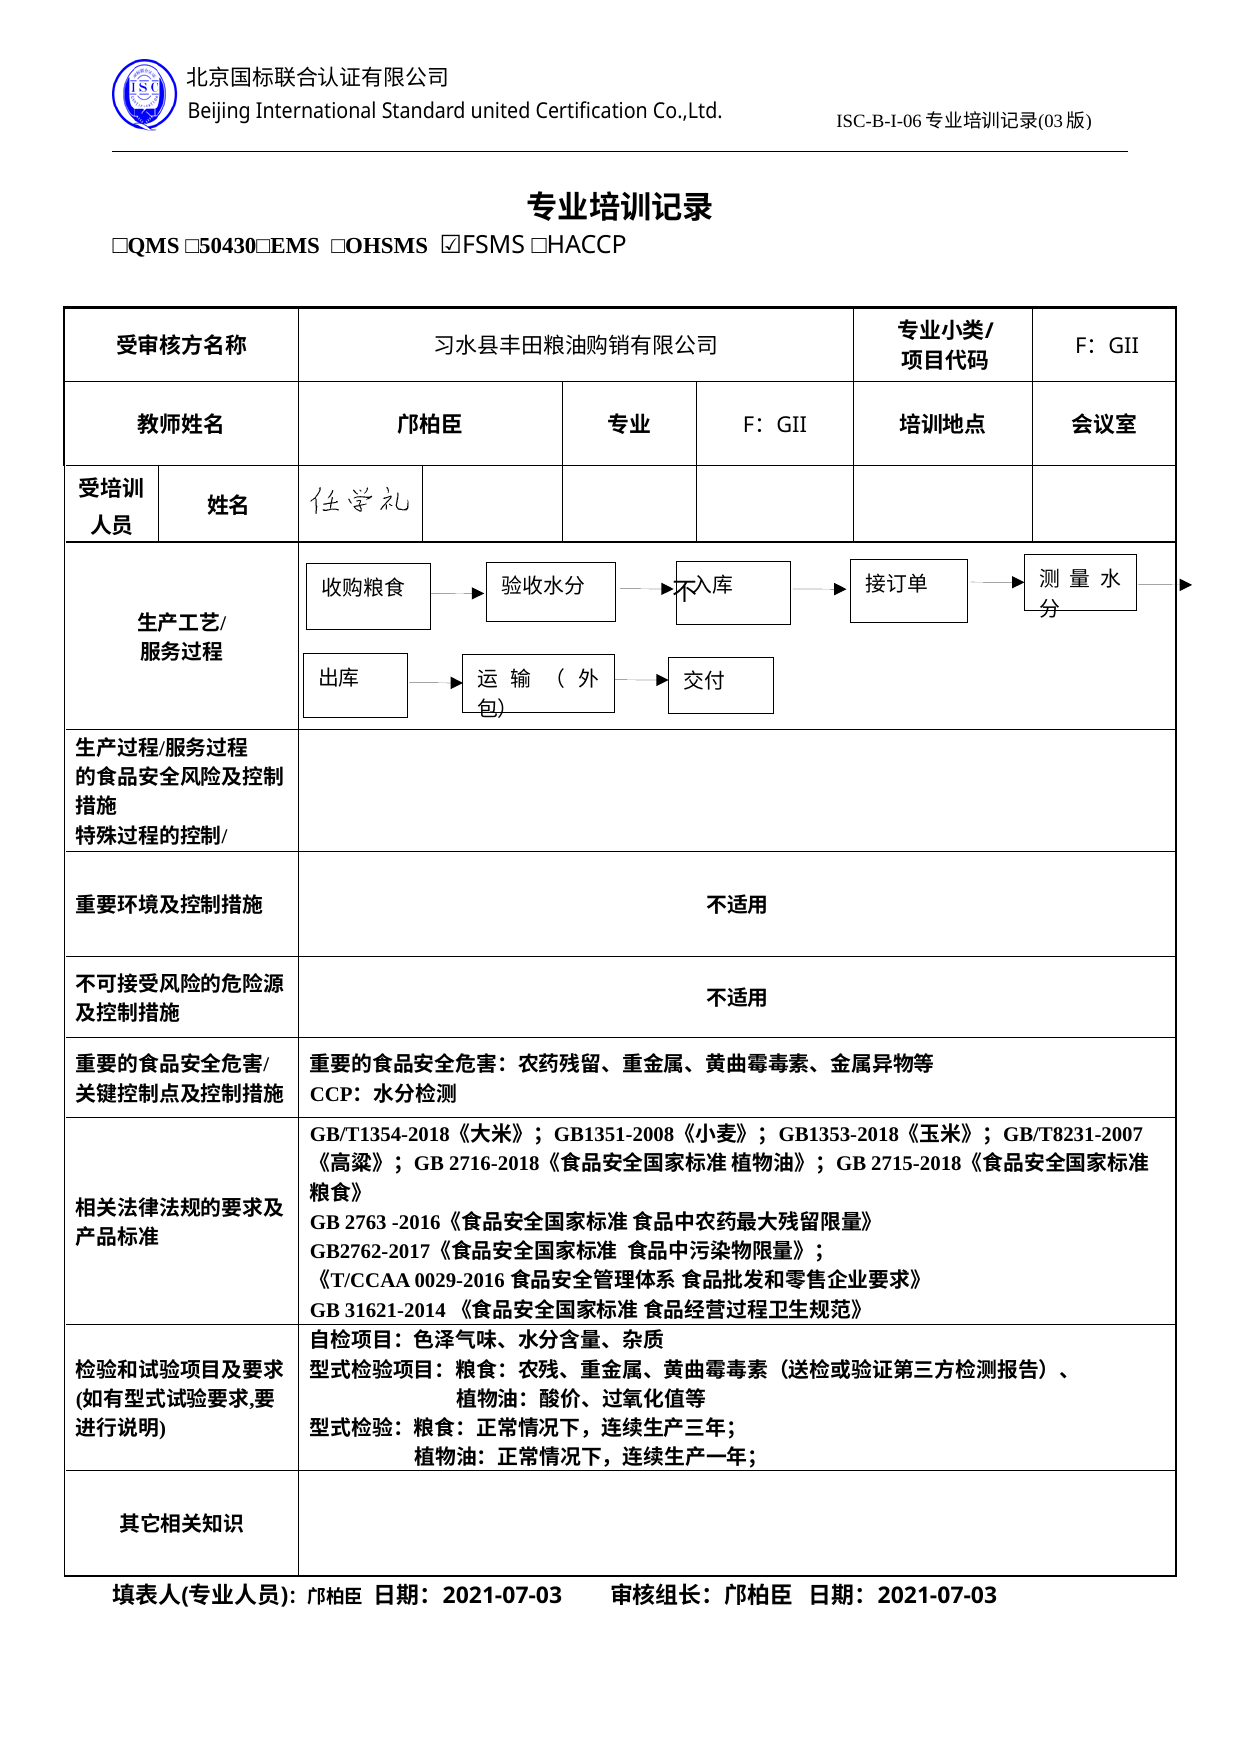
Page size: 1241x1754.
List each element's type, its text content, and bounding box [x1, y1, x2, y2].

table_cell [1033, 466, 1175, 541]
table_cell 培训地点 [854, 382, 1032, 465]
table_cell 邝柏臣 [299, 382, 562, 465]
text □QMS □50430□EMS □OHSMS ☑FSMS □HACCP [112, 226, 1128, 261]
table_cell 重要的食品安全危害：农药残留、重金属、黄曲霉毒素、金属异物等 CCP：水分检测 [299, 1038, 1175, 1117]
table_cell 不 [299, 543, 1175, 729]
table_cell 姓名 [159, 466, 298, 541]
table_cell 重要的食品安全危害/关键控制点及控制措施 [65, 1038, 298, 1117]
table_header F：GII [1033, 309, 1175, 381]
table_header 习水县丰田粮油购销有限公司 [299, 309, 853, 381]
picture [309, 485, 411, 516]
table_cell [299, 730, 1175, 851]
table_cell 不适用 [299, 957, 1175, 1037]
table_cell 受培训人员 [65, 466, 158, 541]
table_cell [563, 466, 696, 541]
table_cell 相关法律法规的要求及产品标准 [65, 1118, 298, 1323]
table_cell F：GII [697, 382, 853, 465]
picture [112, 59, 180, 131]
table_cell 生产过程/服务过程 的食品安全风险及控制措施 特殊过程的控制/ [65, 730, 298, 851]
table_cell 自检项目：色泽气味、水分含量、杂质 型式检验项目：粮食：农残、重金属、黄曲霉毒素（送检或验证第三方检测报告）、 植物油：酸价、过氧化值等 型式检验：粮食：正常情况下，连续生产三年； 植物油：正常情况下，连续生产一年； [299, 1325, 1175, 1470]
table_cell [697, 466, 853, 541]
table_cell 教师姓名 [65, 382, 298, 465]
table_header 受审核方名称 [65, 309, 298, 381]
table_cell 其它相关知识 [65, 1471, 298, 1574]
table_cell [299, 1471, 1175, 1574]
table_cell 检验和试验项目及要求(如有型式试验要求,要进行说明) [65, 1325, 298, 1470]
table_cell [423, 466, 562, 541]
table_cell 不可接受风险的危险源及控制措施 [65, 957, 298, 1037]
table_cell 专业 [563, 382, 696, 465]
text 专业培训记录 [112, 189, 1128, 226]
table_cell 重要环境及控制措施 [65, 852, 298, 956]
table_cell [854, 466, 1032, 541]
table_cell GB/T1354-2018《大米》；GB1351-2008《小麦》；GB1353-2018《玉米》；GB/T8231-2007《高粱》；GB 2716-2018《食品安全国家标准 植物油》；GB 2715-2018《食品安全国家标准 粮食》 GB 2763 -2016《食品安全国家标准 食品中农药最大残留限量》 GB2762-2017《食品安全国家标准 食品中污染物限量》； 《T/CCAA 0029-2016 食品安全管理体系 食品批发和零售企业要求》 GB 31621-2014 《食品安全国家标准 食品经营过程卫生规范》 [299, 1118, 1175, 1323]
table_cell [299, 466, 422, 541]
text 填表人(专业人员)：邝柏臣 日期：2021-07-03 审核组长：邝柏臣 日期：2021-07-03 [112, 1577, 1128, 1610]
table_cell 会议室 [1033, 382, 1175, 465]
table_cell 不适用 [299, 852, 1175, 956]
table_cell 生产工艺/ 服务过程 [65, 542, 298, 729]
table_header 专业小类/ 项目代码 [854, 309, 1032, 381]
